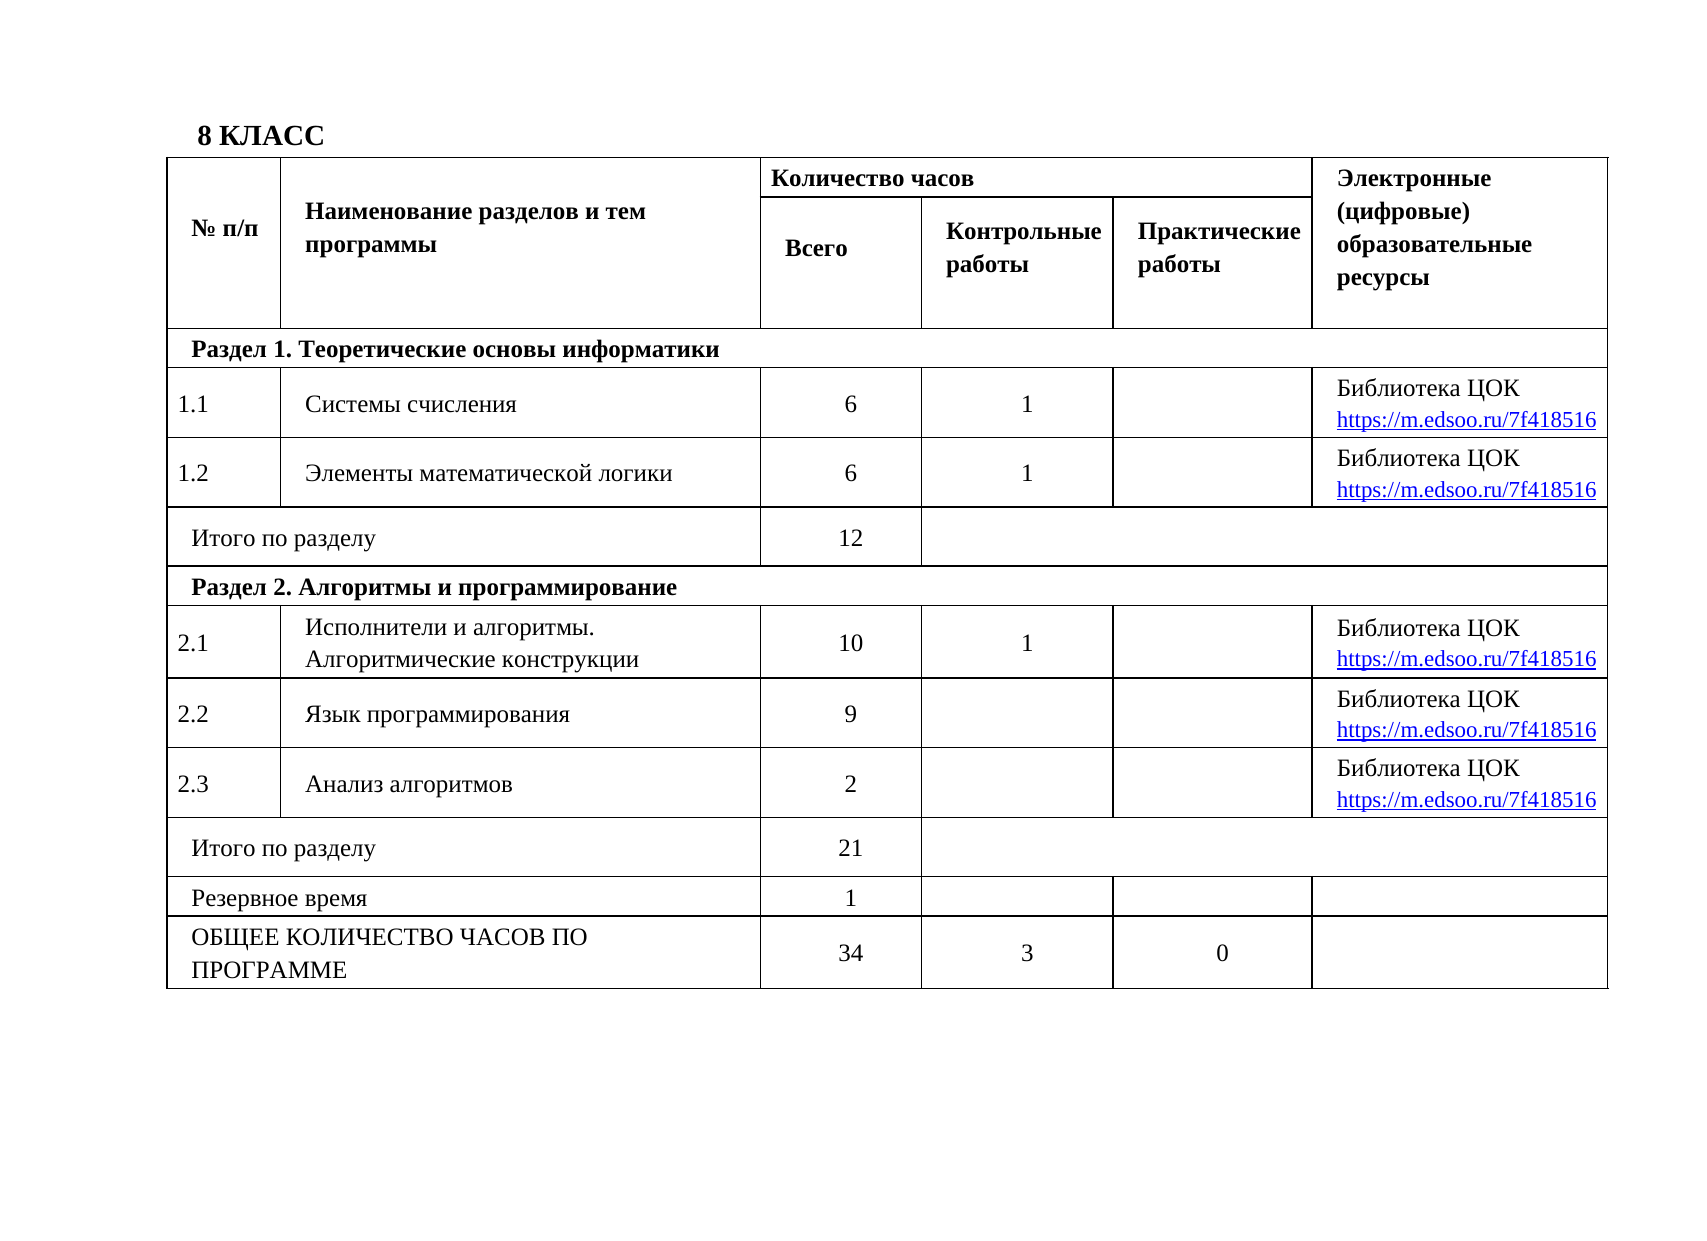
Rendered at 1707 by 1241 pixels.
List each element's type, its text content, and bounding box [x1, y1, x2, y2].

table_cell 34 [761, 917, 921, 988]
table_cell 21 [761, 818, 921, 876]
table_cell 12 [761, 508, 921, 565]
table_cell Библиотека ЦОК https://m.edsoo.ru/7f418516 [1313, 368, 1607, 436]
table_cell Итого по разделу [168, 818, 760, 876]
table_cell Всего [761, 198, 921, 327]
table_cell 1 [922, 606, 1112, 677]
table_cell 10 [761, 606, 921, 677]
table_cell 6 [761, 368, 921, 436]
table_cell Практические работы [1114, 198, 1311, 327]
table_cell Контрольные работы [922, 198, 1112, 327]
table_cell Библиотека ЦОК https://m.edsoo.ru/7f418516 [1313, 606, 1607, 677]
table_cell 2.1 [168, 606, 280, 677]
table_cell [1114, 679, 1311, 747]
table_cell [922, 818, 1607, 876]
table_cell [1114, 368, 1311, 436]
table_cell 2.2 [168, 679, 280, 747]
table_cell [1313, 877, 1607, 915]
table_cell Элементы математической логики [281, 438, 760, 506]
table_cell 3 [922, 917, 1112, 988]
table_cell 1 [761, 877, 921, 915]
table_header Электронные (цифровые) образовательные ресурсы [1313, 158, 1607, 327]
table_cell [922, 877, 1112, 915]
table_cell Раздел 1. Теоретические основы информатики [168, 329, 1607, 367]
table_cell 2 [761, 748, 921, 816]
table_cell Анализ алгоритмов [281, 748, 760, 816]
table_cell 6 [761, 438, 921, 506]
table_cell [1313, 917, 1607, 988]
table_cell [922, 508, 1607, 565]
table_cell 0 [1114, 917, 1311, 988]
table_cell Резервное время [168, 877, 760, 915]
table_cell Раздел 2. Алгоритмы и программирование [168, 567, 1607, 605]
table_cell [922, 748, 1112, 816]
table_cell [1114, 606, 1311, 677]
table_cell Итого по разделу [168, 508, 760, 565]
table_cell Язык программирования [281, 679, 760, 747]
table_cell 9 [761, 679, 921, 747]
table_cell [1114, 438, 1311, 506]
table_cell Исполнители и алгоритмы. Алгоритмические конструкции [281, 606, 760, 677]
table_cell Системы счисления [281, 368, 760, 436]
table_cell Библиотека ЦОК https://m.edsoo.ru/7f418516 [1313, 679, 1607, 747]
table_cell [1114, 877, 1311, 915]
table_cell 2.3 [168, 748, 280, 816]
table_cell ОБЩЕЕ КОЛИЧЕСТВО ЧАСОВ ПО ПРОГРАММЕ [168, 917, 760, 988]
table_cell [1114, 748, 1311, 816]
table_header № п/п [168, 158, 280, 327]
table_cell 1.1 [168, 368, 280, 436]
text 8 КЛАСС [190, 118, 1618, 152]
table_cell 1 [922, 368, 1112, 436]
table_header Количество часов [761, 158, 1311, 196]
table_cell 1.2 [168, 438, 280, 506]
table_cell Библиотека ЦОК https://m.edsoo.ru/7f418516 [1313, 438, 1607, 506]
table_header Наименование разделов и тем программы [281, 158, 760, 327]
table_cell [922, 679, 1112, 747]
table_cell 1 [922, 438, 1112, 506]
table_cell Библиотека ЦОК https://m.edsoo.ru/7f418516 [1313, 748, 1607, 816]
